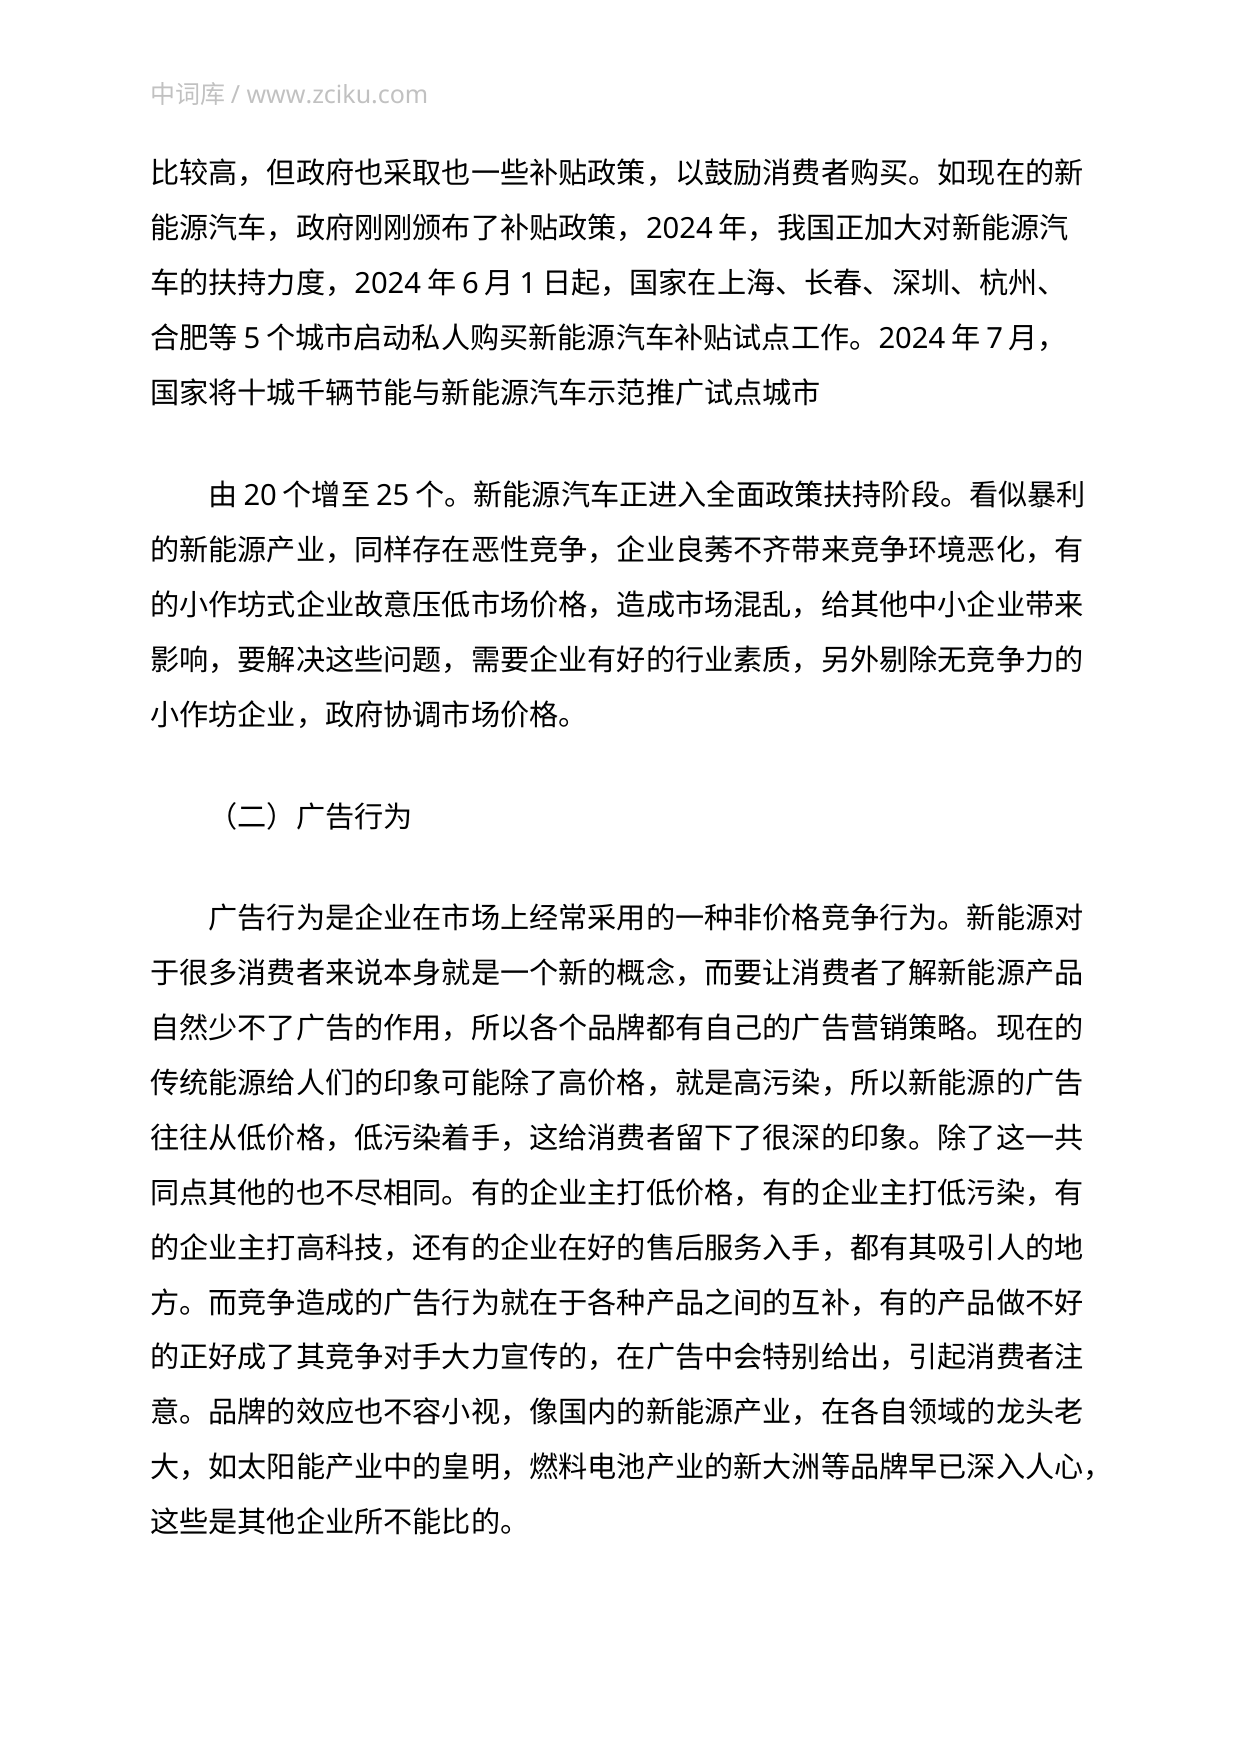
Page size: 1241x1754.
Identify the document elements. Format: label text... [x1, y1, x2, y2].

text （二）广告行为 [150, 793, 1090, 835]
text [150, 150, 1090, 412]
text 由20个增至25个。新能源汽车正进入全面政策扶持阶段。看似暴利的新能源产业，同样存在恶性竞争，企业良莠不齐带来竞争环境恶化，有的小作坊式企业故意压低市场价格，造成市场混乱，给其他中小企业带来影响，要解决这些问题，需要企业有好的行业素质，另外剔除无竞争力的小作坊企业，政府协调市场价格。 [150, 472, 1090, 734]
text 广告行为是企业在市场上经常采用的一种非价格竞争行为。新能源对于很多消费者来说本身就是一个新的概念，而要让消费者了解新能源产品自然少不了广告的作用，所以各个品牌都有自己的广告营销策略。现在的传统能源给人们的印象可能除了高价格，就是高污染，所以新能源的广告往往从低价格，低污染着手，这给消费者留下了很深的印象。除了这一共同点其他的也不尽相同。有的企业主打低价格，有的企业主打低污染，有的企业主打高科技，还有的企业在好的售后服务入手，都有其吸引人的地方。而竞争造成的广告行为就在于各种产品之间的互补，有的产品做不好的正好成了其竞争对手大力宣传的，在广告中会特别给出，引起消费者注意。品牌的效应也不容小视，像国内的新能源产业，在各自领域的龙头老大，如太阳能产业中的皇明，燃料电池产业的新大洲等品牌早已深入人心，这些是其他企业所不能比的。 [150, 895, 1090, 1541]
